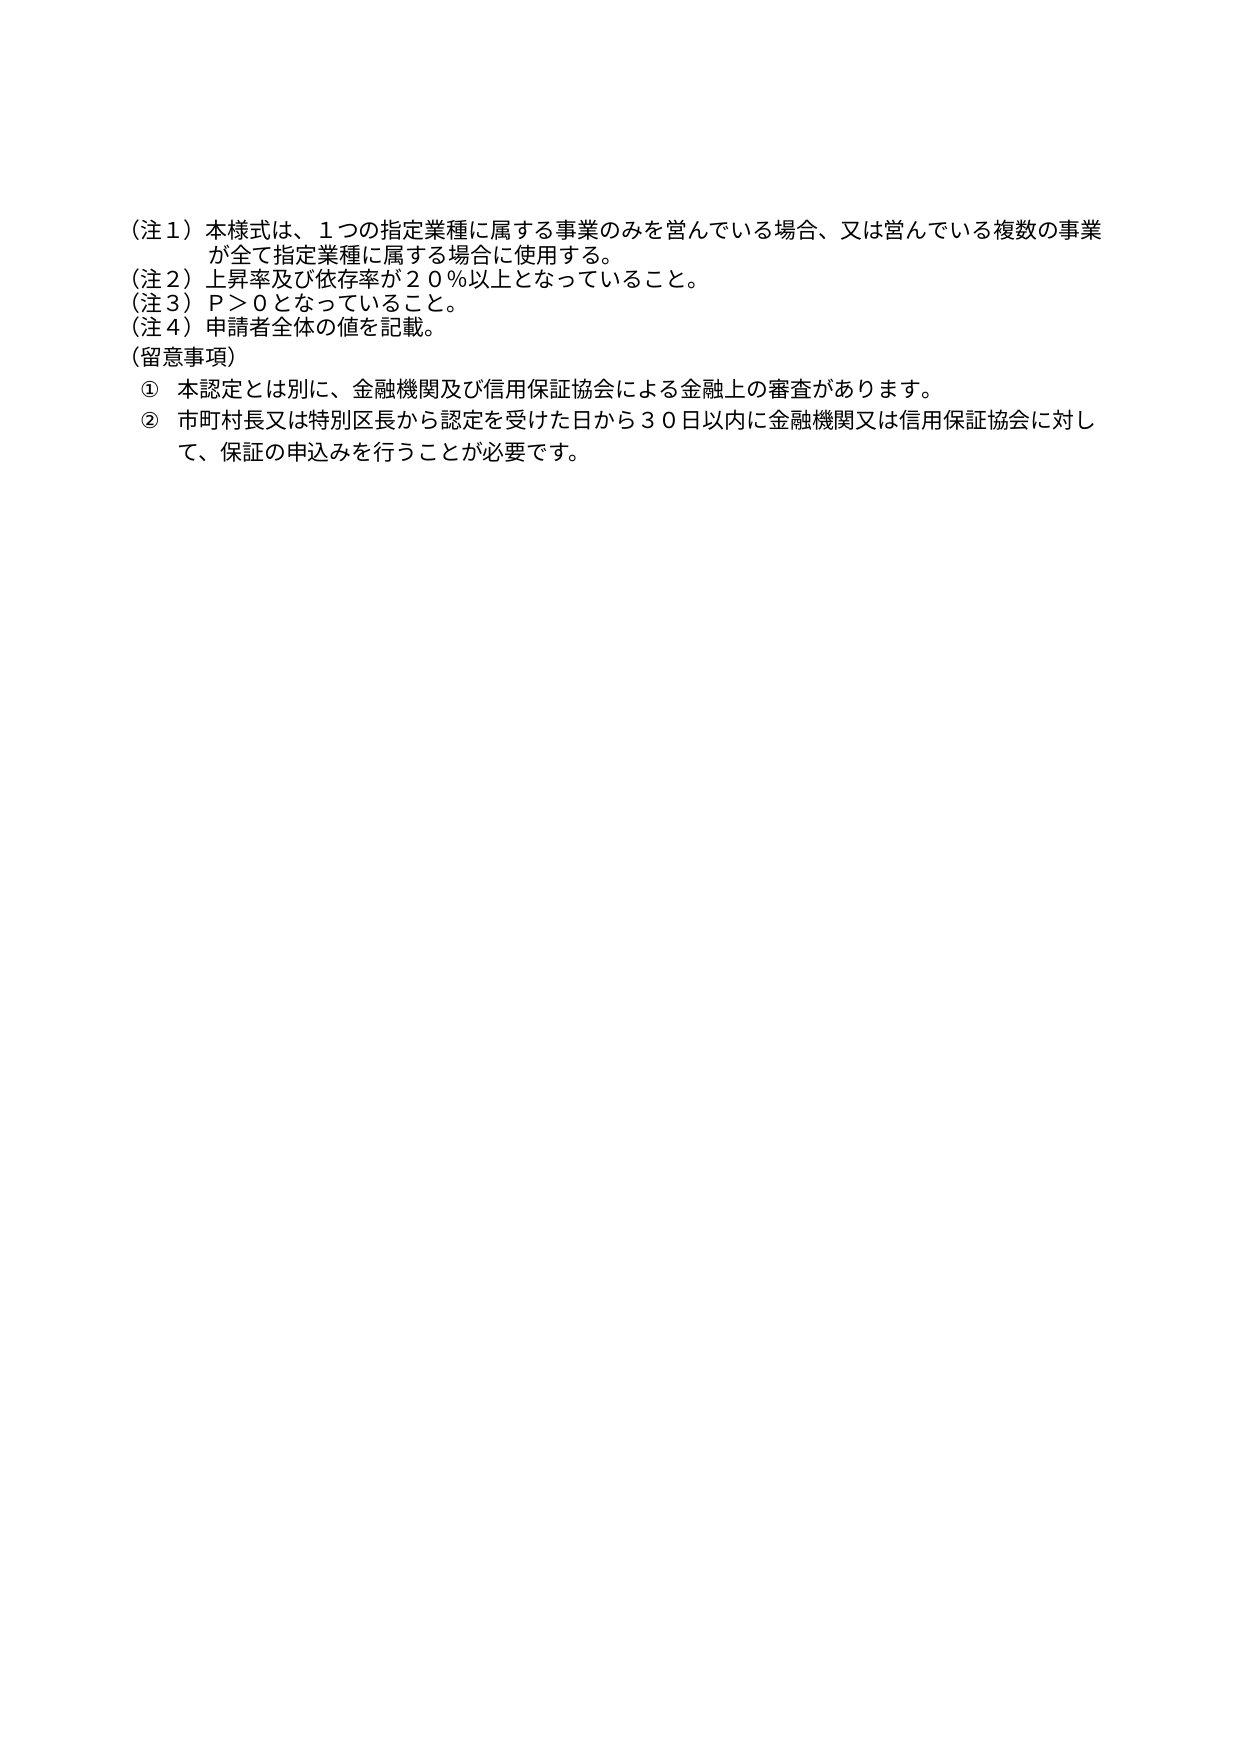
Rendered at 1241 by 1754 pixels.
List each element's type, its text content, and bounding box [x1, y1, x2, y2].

list 市町村長又は特別区長から認定を受けた日から３０日以内に金融機関又は信用保証協会に対して、保証の申込みを行うことが必要です。 [140, 403, 1100, 467]
list 本認定とは別に、金融機関及び信用保証協会による金融上の審査があります。 [140, 372, 1100, 403]
text （留意事項） [118, 340, 1122, 372]
text （注３）Ｐ＞０となっていること。 [118, 292, 1122, 316]
text （注２）上昇率及び依存率が２０％以上となっていること。 [118, 268, 1122, 292]
text （注４）申請者全体の値を記載。 [118, 316, 1122, 340]
text （注１）本様式は、１つの指定業種に属する事業のみを営んでいる場合、又は営んでいる複数の事業が全て指定業種に属する場合に使用する。 [118, 218, 1122, 268]
